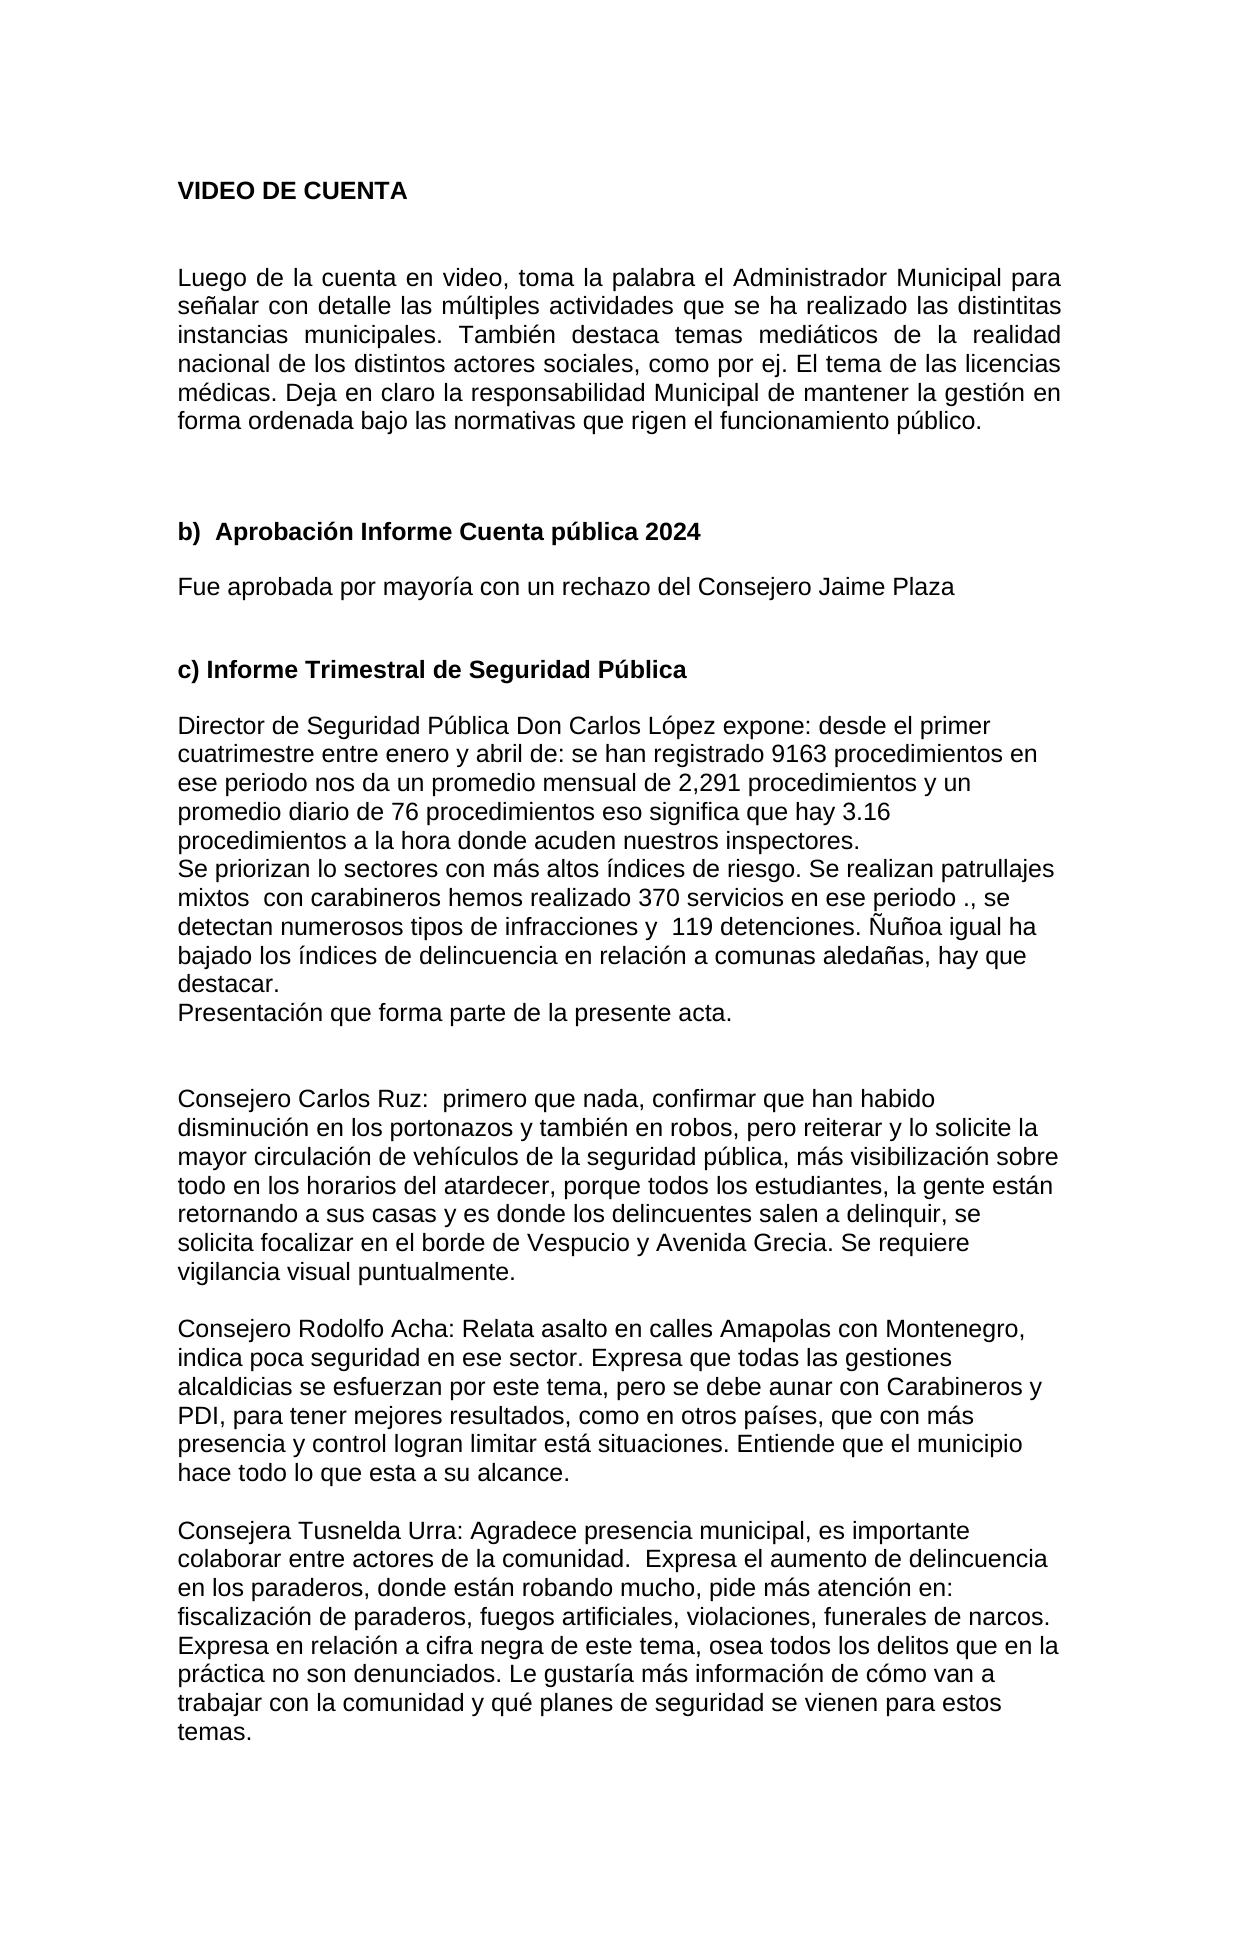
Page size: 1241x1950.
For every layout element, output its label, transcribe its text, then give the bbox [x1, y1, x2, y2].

text Consejera Tusnelda Urra: Agradece presencia municipal, es importante colaborar entre actores de la comunidad. Expresa el aumento de delincuencia en los paraderos, donde están robando mucho, pide más atención en: fiscalización de paraderos, fuegos artificiales, violaciones, funerales de narcos. Expresa en relación a cifra negra de este tema, osea todos los delitos que en la práctica no son denunciados. Le gustaría más información de cómo van a trabajar con la comunidad y qué planes de seguridad se vienen para estos temas. [177, 1516, 1063, 1746]
text Luego de la cuenta en video, toma la palabra el Administrador Municipal para señalar con detalle las múltiples actividades que se ha realizado las distintitas instancias municipales. También destaca temas mediáticos de la realidad nacional de los distintos actores sociales, como por ej. El tema de las licencias médicas. Deja en claro la responsabilidad Municipal de mantener la gestión en forma ordenada bajo las normativas que rigen el funcionamiento público. [177, 263, 1063, 435]
text VIDEO DE CUENTA [177, 176, 1063, 205]
text Consejero Carlos Ruz: primero que nada, confirmar que han habido disminución en los portonazos y también en robos, pero reiterar y lo solicite la mayor circulación de vehículos de la seguridad pública, más visibilización sobre todo en los horarios del atardecer, porque todos los estudiantes, la gente están retornando a sus casas y es donde los delincuentes salen a delinquir, se solicita focalizar en el borde de Vespucio y Avenida Grecia. Se requiere vigilancia visual puntualmente. [177, 1084, 1063, 1286]
text Consejero Rodolfo Acha: Relata asalto en calles Amapolas con Montenegro, indica poca seguridad en ese sector. Expresa que todas las gestiones alcaldicias se esfuerzan por este tema, pero se debe aunar con Carabineros y PDI, para tener mejores resultados, como en otros países, que con más presencia y control logran limitar está situaciones. Entiende que el municipio hace todo lo que esta a su alcance. [177, 1314, 1063, 1487]
text Director de Seguridad Pública Don Carlos López expone: desde el primer cuatrimestre entre enero y abril de: se han registrado 9163 procedimientos en ese periodo nos da un promedio mensual de 2,291 procedimientos y un promedio diario de 76 procedimientos eso significa que hay 3.16 procedimientos a la hora donde acuden nuestros inspectores. [177, 711, 1063, 854]
text b) Aprobación Informe Cuenta pública 2024 [177, 517, 1063, 545]
text Presentación que forma parte de la presente acta. [177, 998, 1063, 1027]
text Fue aprobada por mayoría con un rechazo del Consejero Jaime Plaza [177, 572, 1063, 600]
text Se priorizan lo sectores con más altos índices de riesgo. Se realizan patrullajes mixtos con carabineros hemos realizado 370 servicios en ese periodo ., se detectan numerosos tipos de infracciones y 119 detenciones. Ñuñoa igual ha bajado los índices de delincuencia en relación a comunas aledañas, hay que destacar. [177, 854, 1063, 998]
text c) Informe Trimestral de Seguridad Pública [177, 656, 1063, 684]
